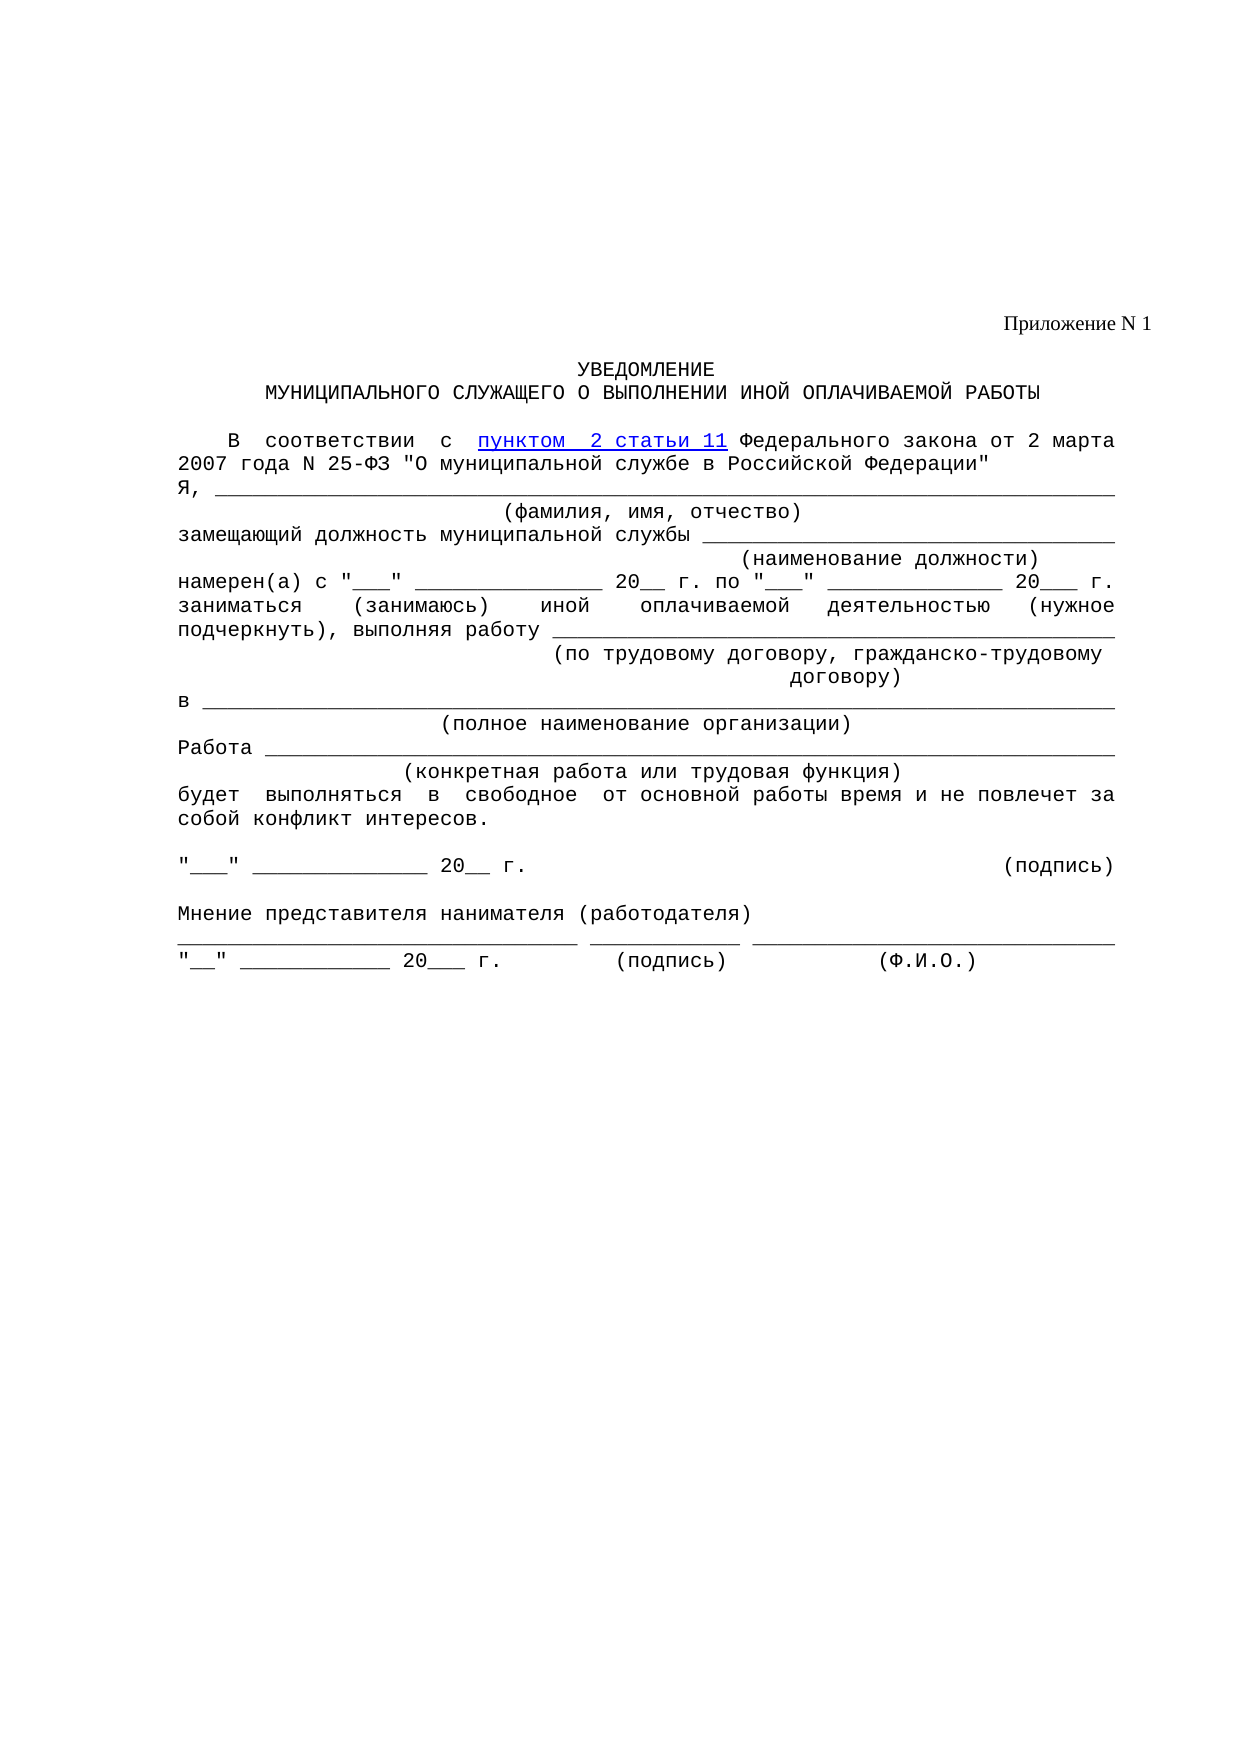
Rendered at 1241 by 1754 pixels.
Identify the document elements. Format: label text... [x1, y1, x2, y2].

text собой конфликт интересов. [177, 808, 1152, 832]
text "___" ______________ 20__ г. (подпись) [177, 855, 1152, 879]
text заниматься (занимаюсь) иной оплачиваемой деятельностью (нужное [177, 595, 1152, 619]
text в _________________________________________________________________________ [177, 690, 1152, 713]
text будет выполняться в свободное от основной работы время и не повлечет за [177, 784, 1152, 808]
text договору) [177, 666, 1152, 690]
text МУНИЦИПАЛЬНОГО СЛУЖАЩЕГО О ВЫПОЛНЕНИИ ИНОЙ ОПЛАЧИВАЕМОЙ РАБОТЫ [177, 382, 1152, 406]
text подчеркнуть), выполняя работу _____________________________________________ [177, 619, 1152, 642]
text (по трудовому договору, гражданско-трудовому [177, 642, 1152, 666]
text замещающий должность муниципальной службы _________________________________ [177, 524, 1152, 548]
text Приложение N 1 [177, 311, 1152, 335]
text "__" ____________ 20___ г. (подпись) (Ф.И.О.) [177, 950, 1152, 973]
text Я, ________________________________________________________________________ [177, 477, 1152, 501]
text (наименование должности) [177, 548, 1152, 572]
text В соответствии с пунктом 2 статьи 11 Федерального закона от 2 марта [177, 430, 1152, 453]
text (фамилия, имя, отчество) [177, 501, 1152, 524]
text УВЕДОМЛЕНИЕ [177, 359, 1152, 382]
text (конкретная работа или трудовая функция) [177, 761, 1152, 784]
text Работа ____________________________________________________________________ [177, 737, 1152, 761]
text намерен(а) с "___" _______________ 20__ г. по "___" ______________ 20___ г. [177, 572, 1152, 595]
text ________________________________ ____________ _____________________________ [177, 926, 1152, 950]
text 2007 года N 25-ФЗ "О муниципальной службе в Российской Федерации" [177, 453, 1152, 477]
text Мнение представителя нанимателя (работодателя) [177, 903, 1152, 926]
text (полное наименование организации) [177, 713, 1152, 737]
